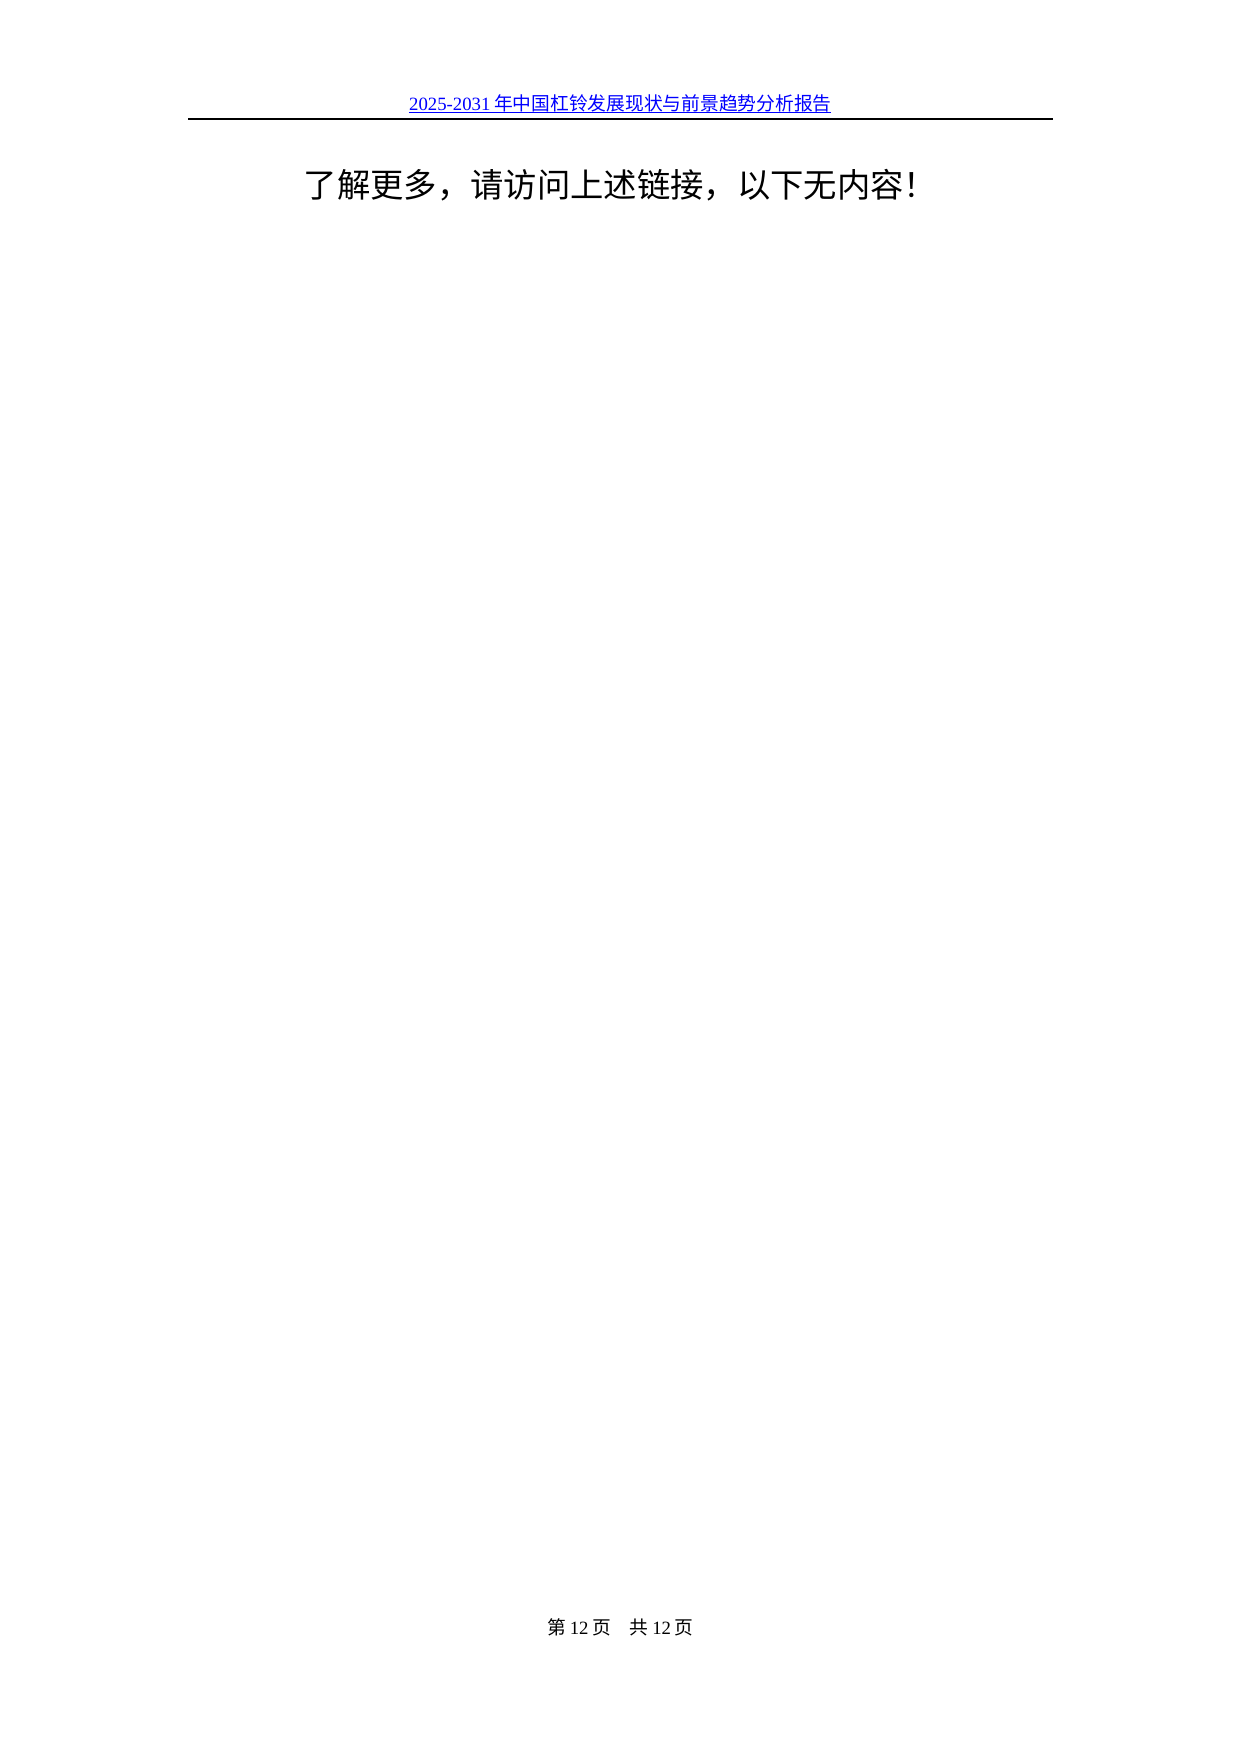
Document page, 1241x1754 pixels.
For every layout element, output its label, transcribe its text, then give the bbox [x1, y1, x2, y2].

title 了解更多，请访问上述链接，以下无内容！ [187, 150, 1053, 215]
